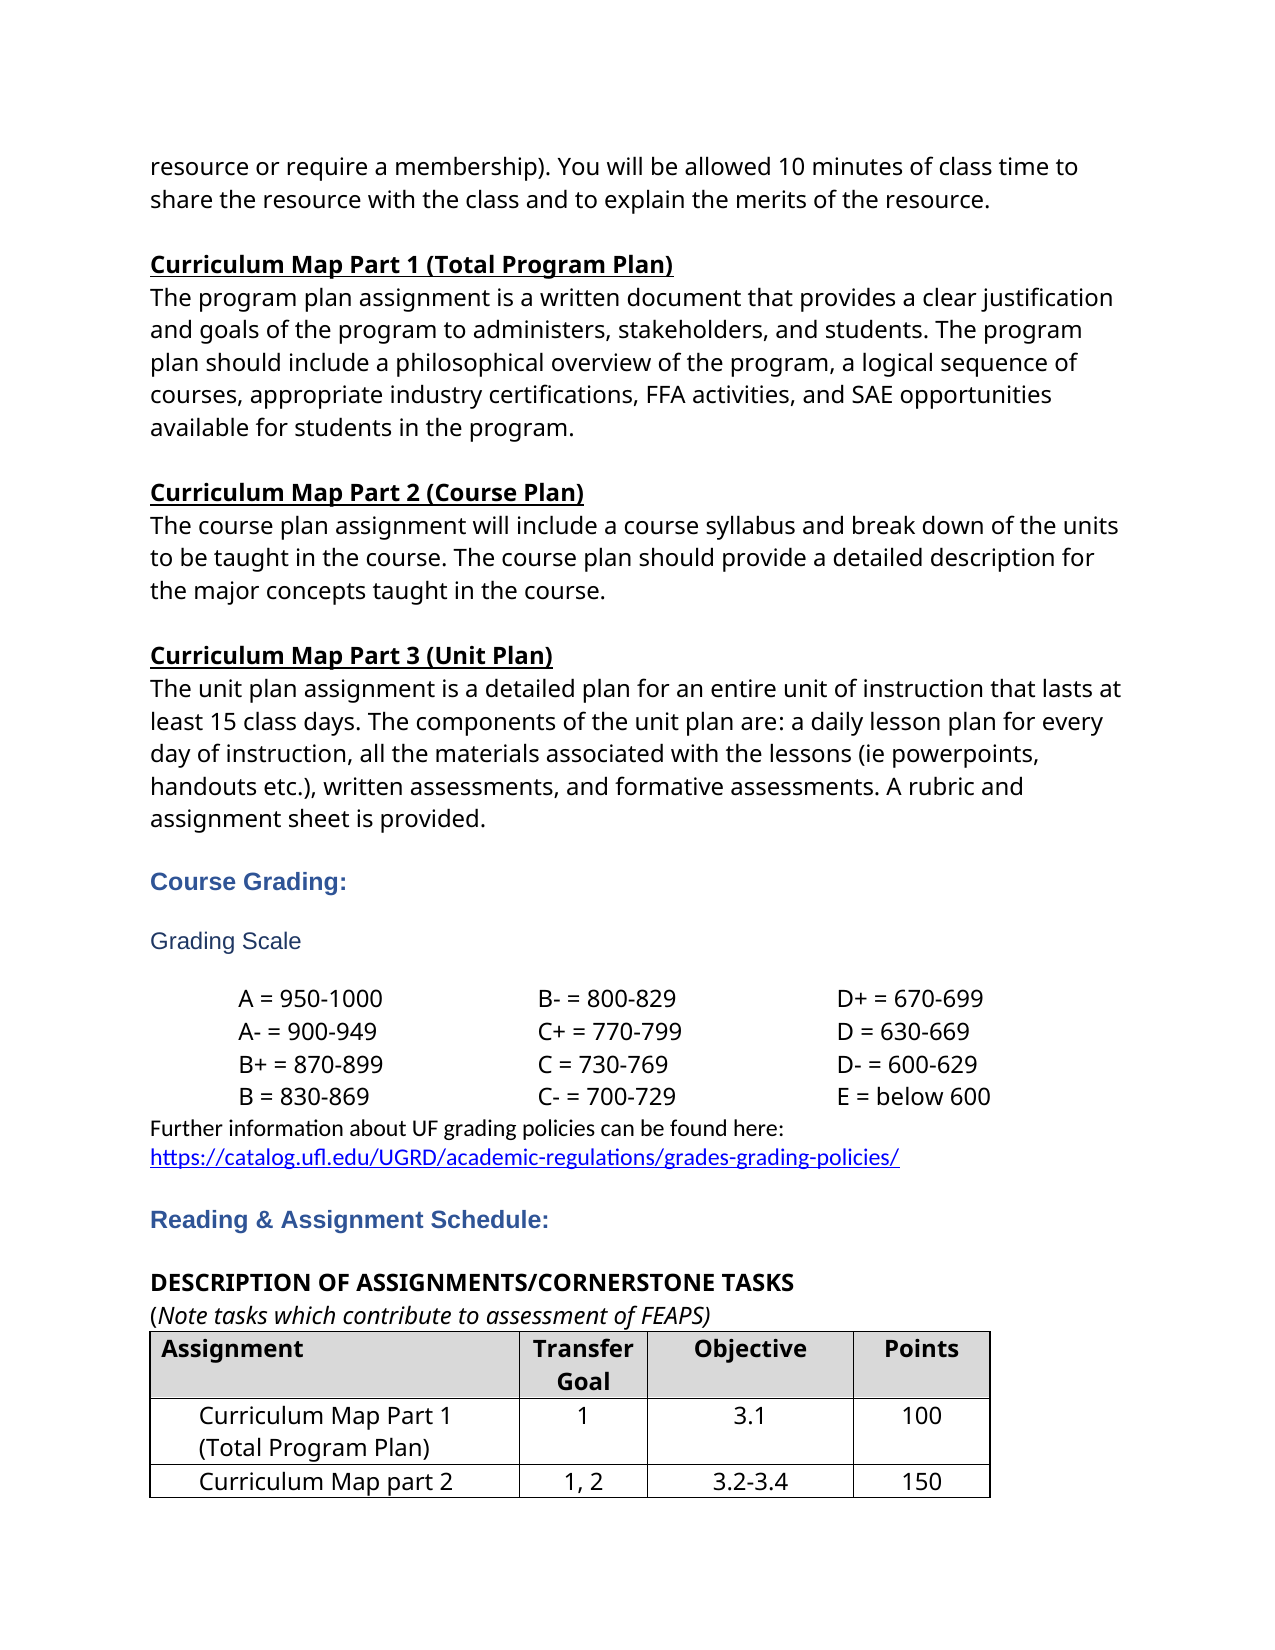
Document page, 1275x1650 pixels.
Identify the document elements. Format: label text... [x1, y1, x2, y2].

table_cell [151, 1465, 519, 1497]
table_header Objective [648, 1332, 853, 1397]
text The program plan assignment is a written document that provides a clear justification and goals of the program to administers, stakeholders, and students. The program plan should include a philosophical overview of the program, a logical sequence of courses, appropriate industry certifications, FFA activities, and SAE opportunities available for students in the program. [150, 280, 1125, 443]
table_cell 3.1 [648, 1399, 853, 1464]
table_header D+ = 670-699 D = 630-669 D- = 600-629 E = below 600 [825, 982, 1125, 1113]
table_cell Curriculum Map Part 1 (Total Program Plan) [151, 1399, 519, 1464]
subtitle Grading Scale [150, 927, 1125, 954]
subtitle Course Grading: [150, 866, 1125, 895]
table_header Assignment [151, 1332, 519, 1397]
text Curriculum Map Part 1 (Total Program Plan) [150, 248, 1125, 280]
table_header A = 950-1000 A- = 900-949 B+ = 870-899 B = 830-869 [227, 982, 526, 1113]
table_cell 3.2-3.4 [648, 1465, 853, 1497]
table_cell 1 [520, 1399, 647, 1464]
text The course plan assignment will include a course syllabus and break down of the units to be taught in the course. The course plan should provide a detailed description for the major concepts taught in the course. [150, 509, 1125, 606]
text DESCRIPTION OF ASSIGNMENTS/CORNERSTONE TASKS [150, 1266, 1125, 1298]
table_cell 150 [854, 1465, 989, 1497]
text https://catalog.ufl.edu/UGRD/academic-regulations/grades-grading-policies/ [150, 1142, 1125, 1171]
text (Note tasks which contribute to assessment of FEAPS) [150, 1298, 1125, 1331]
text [150, 150, 1125, 215]
text Further information about UF grading policies can be found here: [150, 1113, 1125, 1142]
text Curriculum Map Part 3 (Unit Plan) [150, 639, 1125, 672]
table_cell 100 [854, 1399, 989, 1464]
text Curriculum Map Part 2 (Course Plan) [150, 476, 1125, 509]
table_cell 1, 2 [520, 1465, 647, 1497]
table_header Points [854, 1332, 989, 1397]
subtitle Reading & Assignment Schedule: [150, 1204, 1125, 1233]
table_header B- = 800-829 C+ = 770-799 C = 730-769 C- = 700-729 [526, 982, 825, 1113]
text The unit plan assignment is a detailed plan for an entire unit of instruction that lasts at least 15 class days. The components of the unit plan are: a daily lesson plan for every day of instruction, all the materials associated with the lessons (ie powerpoints, handouts etc.), written assessments, and formative assessments. A rubric and assignment sheet is provided. [150, 672, 1125, 835]
table_header Transfer Goal [520, 1332, 647, 1397]
